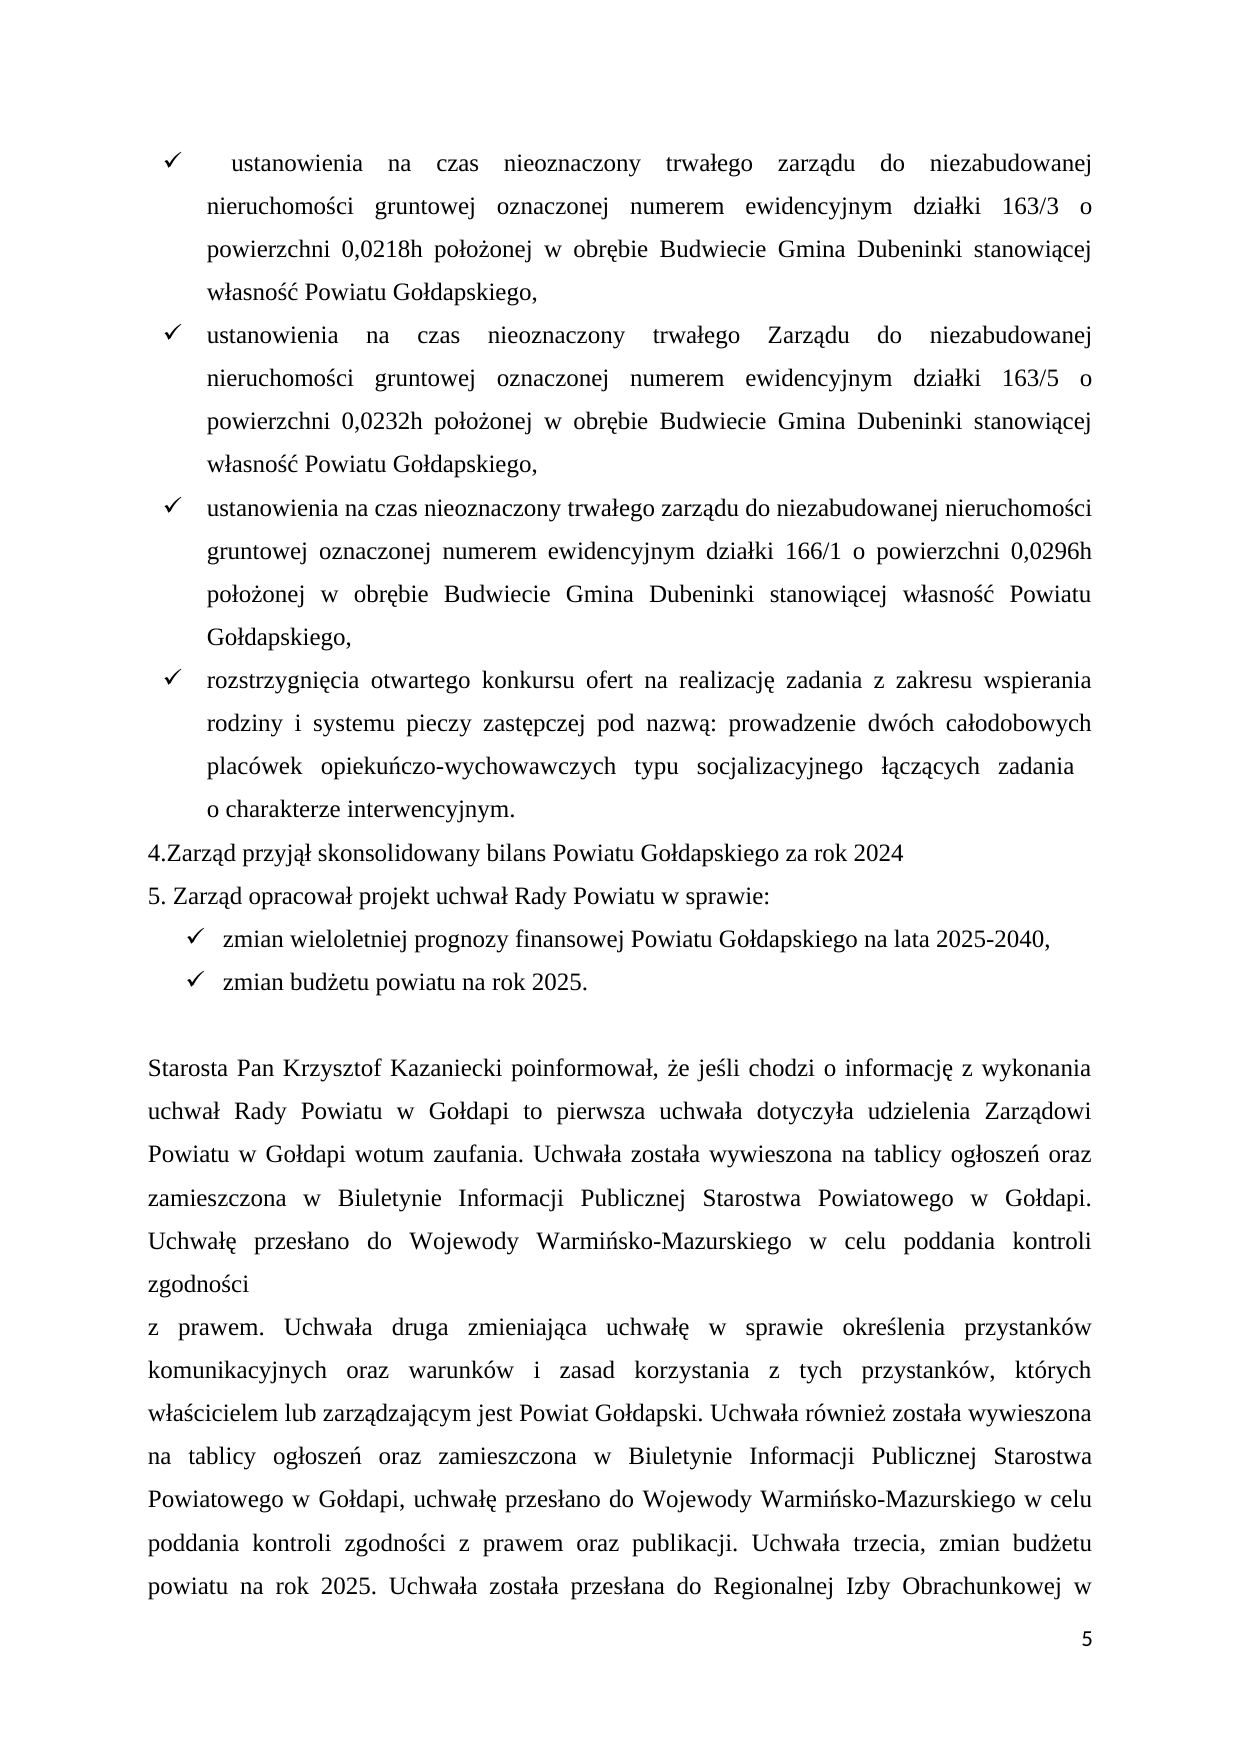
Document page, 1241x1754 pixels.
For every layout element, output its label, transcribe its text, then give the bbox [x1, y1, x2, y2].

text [148, 1053, 1093, 1599]
text 4.Zarząd przyjął skonsolidowany bilans Powiatu Gołdapskiego za rok 2024 [148, 838, 1093, 866]
list ustanowienia na czas nieoznaczony trwałego zarządu do niezabudowanej nieruchomości gruntowej oznaczonej numerem ewidencyjnym działki 166/1 o powierzchni 0,0296h położonej w obrębie Budwiecie Gmina Dubeninki stanowiącej własność Powiatu Gołdapskiego, [162, 493, 1093, 651]
list ustanowienia na czas nieoznaczony trwałego zarządu do niezabudowanej nieruchomości gruntowej oznaczonej numerem ewidencyjnym działki 163/3 o powierzchni 0,0218h położonej w obrębie Budwiecie Gmina Dubeninki stanowiącej własność Powiatu Gołdapskiego, [162, 148, 1093, 306]
list zmian budżetu powiatu na rok 2025. [185, 967, 1093, 996]
list rozstrzygnięcia otwartego konkursu ofert na realizację zadania z zakresu wspierania rodziny i systemu pieczy zastępczej pod nazwą: prowadzenie dwóch całodobowych placówek opiekuńczo-wychowawczych typu socjalizacyjnego łączących zadania o charakterze interwencyjnym. [162, 665, 1093, 823]
list ustanowienia na czas nieoznaczony trwałego Zarządu do niezabudowanej nieruchomości gruntowej oznaczonej numerem ewidencyjnym działki 163/5 o powierzchni 0,0232h położonej w obrębie Budwiecie Gmina Dubeninki stanowiącej własność Powiatu Gołdapskiego, [162, 320, 1093, 478]
list zmian wieloletniej prognozy finansowej Powiatu Gołdapskiego na lata 2025-2040, [185, 924, 1093, 953]
text 5. Zarząd opracował projekt uchwał Rady Powiatu w sprawie: [148, 881, 1093, 909]
